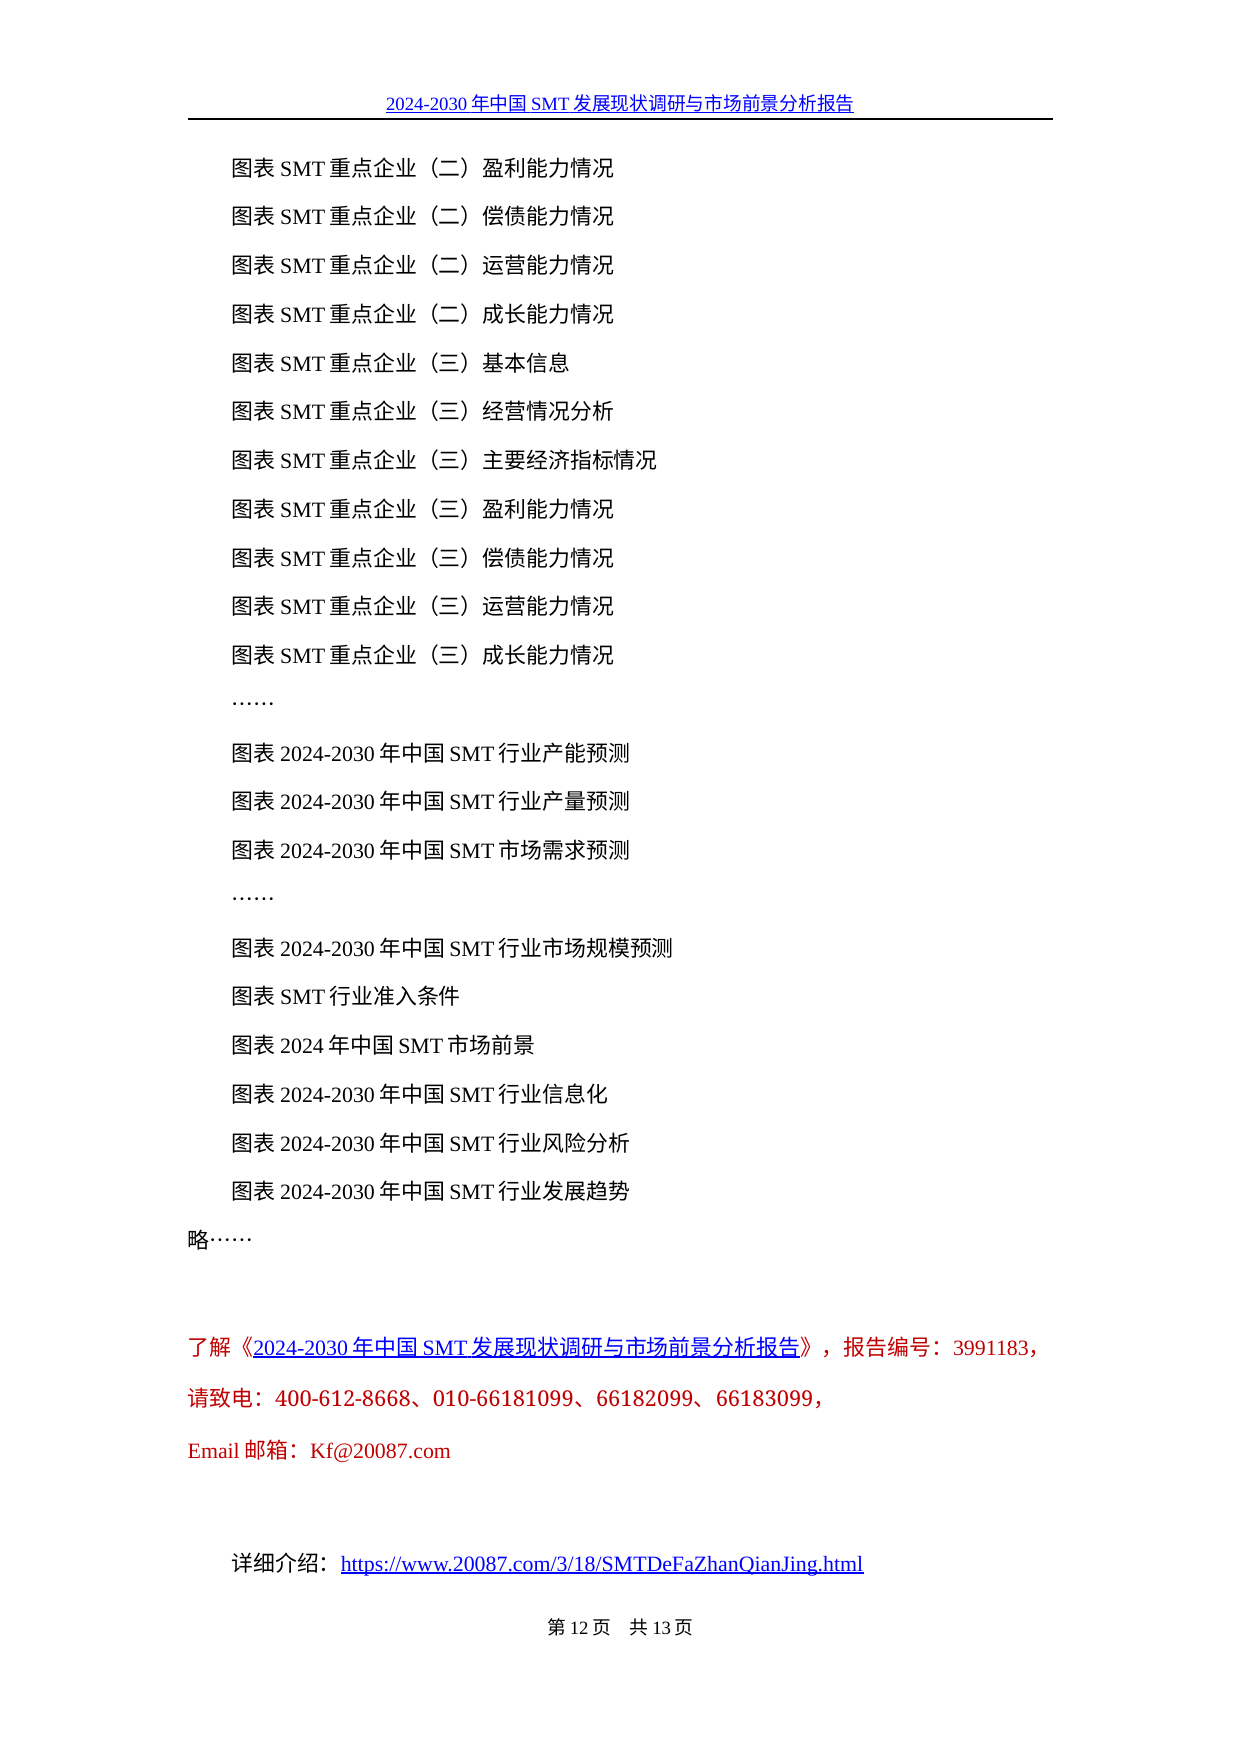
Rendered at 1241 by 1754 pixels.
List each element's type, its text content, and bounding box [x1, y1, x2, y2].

text Email邮箱：Kf@20087.com [187, 1432, 1053, 1465]
text 请致电：400-612-8668、010-66181099、66182099、66183099， [187, 1381, 1053, 1413]
text 详细介绍：https://www.20087.com/3/18/SMTDeFaZhanQianJing.html [187, 1545, 1053, 1578]
text 了解《2024-2030年中国SMT发展现状调研与市场前景分析报告》，报告编号：3991183， [187, 1329, 1053, 1362]
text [187, 150, 1053, 1255]
